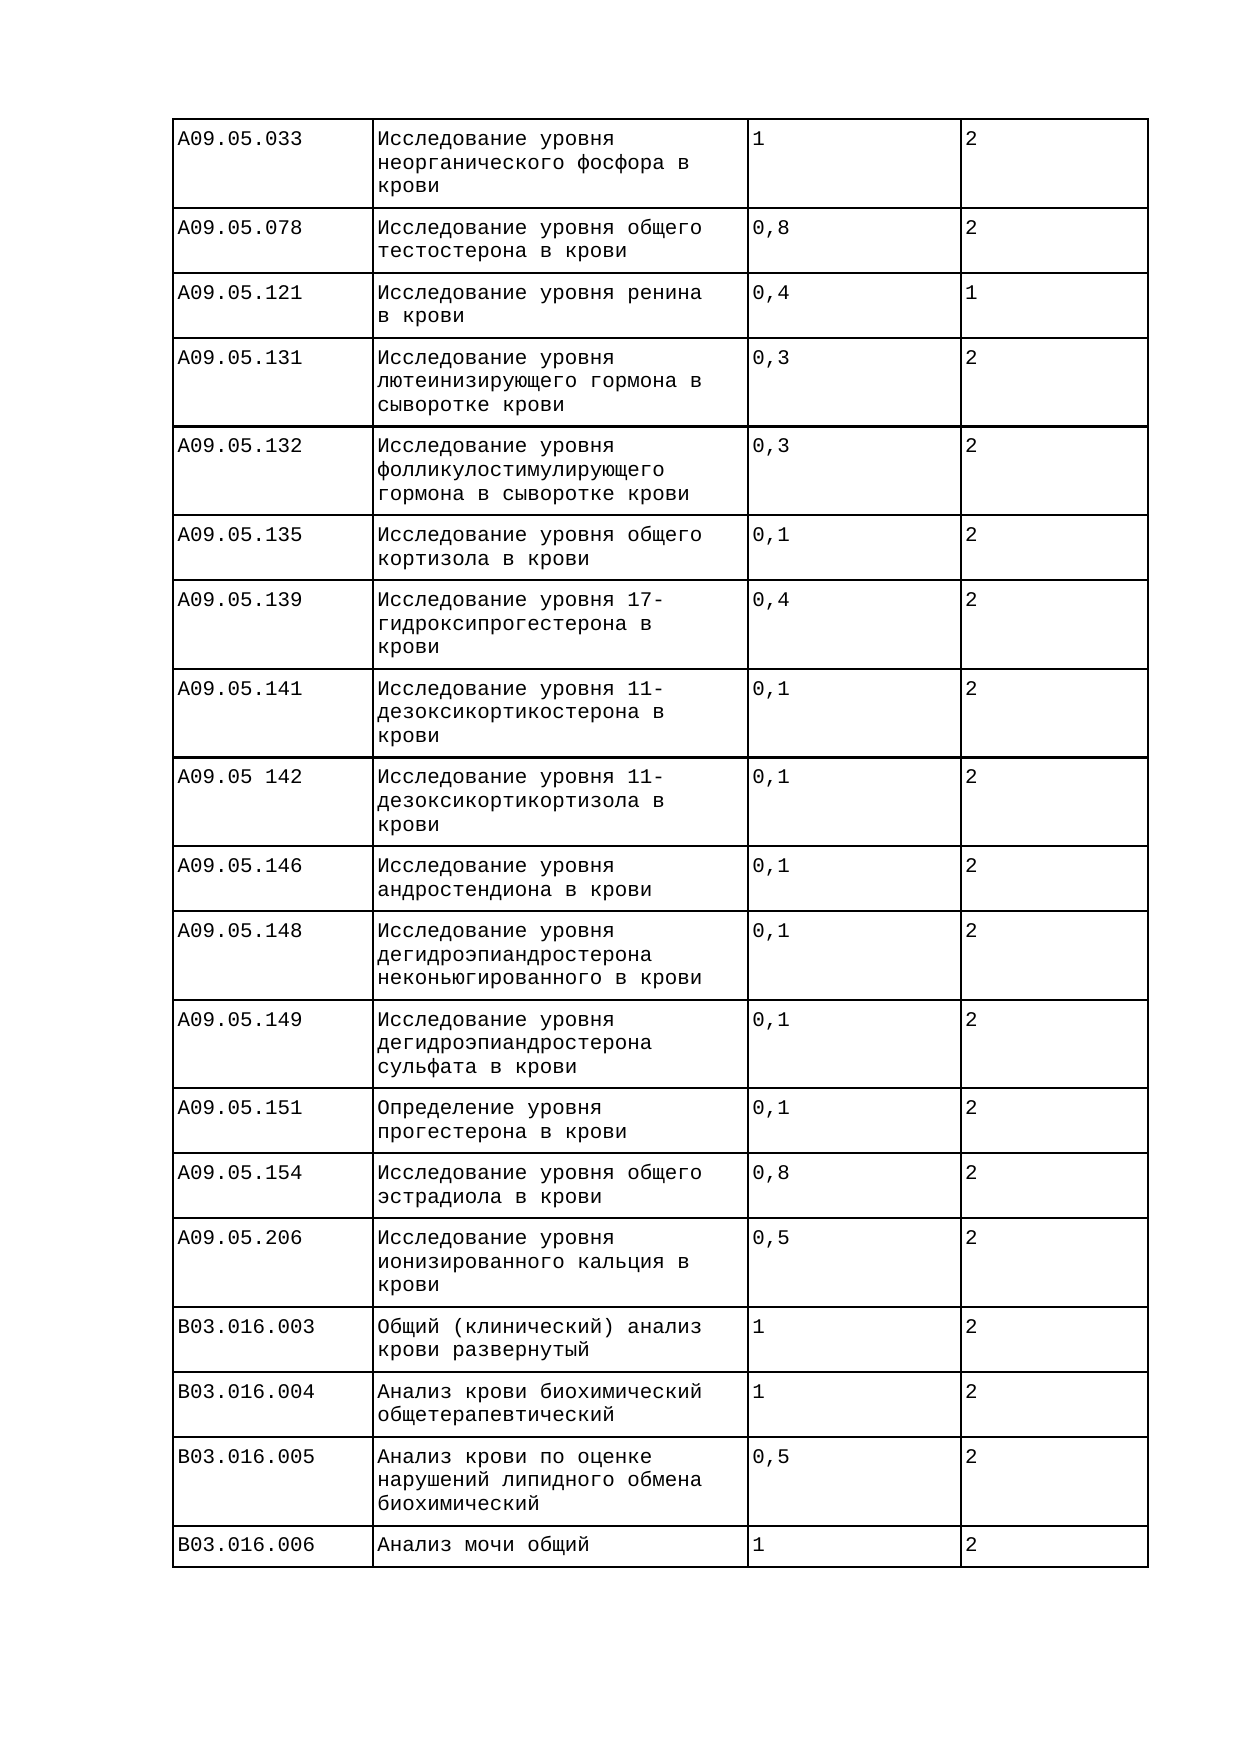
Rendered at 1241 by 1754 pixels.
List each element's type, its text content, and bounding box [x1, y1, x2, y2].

table_cell 2 [962, 428, 1147, 514]
table_cell 0,5 [749, 1219, 960, 1306]
table_cell A09.05.141 [174, 670, 372, 756]
table_cell 1 [749, 1373, 960, 1436]
table_cell 0,1 [749, 516, 960, 579]
table_cell 0,1 [749, 1089, 960, 1152]
table_cell 2 [962, 1527, 1147, 1566]
table_cell 2 [962, 1373, 1147, 1436]
table_cell A09.05.033 [174, 120, 372, 207]
table_cell A09.05.121 [174, 274, 372, 337]
table_cell Исследование уровня 11- дезоксикортикостерона в крови [374, 670, 747, 756]
table_cell 2 [962, 1219, 1147, 1306]
table_cell 0,1 [749, 759, 960, 845]
table_cell Общий (клинический) анализ крови развернутый [374, 1308, 747, 1371]
table_cell A09.05.154 [174, 1154, 372, 1217]
table_cell 0,1 [749, 1001, 960, 1087]
table_cell B03.016.005 [174, 1438, 372, 1524]
table_cell 2 [962, 581, 1147, 668]
table_cell 1 [749, 1527, 960, 1566]
table_cell Исследование уровня общего кортизола в крови [374, 516, 747, 579]
table_cell Исследование уровня 17- гидроксипрогестерона в крови [374, 581, 747, 668]
table_cell Исследование уровня фолликулостимулирующего гормона в сыворотке крови [374, 428, 747, 514]
table_cell Анализ мочи общий [374, 1527, 747, 1566]
table_cell A09.05.148 [174, 912, 372, 999]
table_cell Исследование уровня дегидроэпиандростерона неконьюгированного в крови [374, 912, 747, 999]
table_cell 0,8 [749, 209, 960, 272]
table_cell Исследование уровня 11- дезоксикортикортизола в крови [374, 759, 747, 845]
table_cell 0,1 [749, 912, 960, 999]
table_cell 2 [962, 1438, 1147, 1524]
table_cell 2 [962, 912, 1147, 999]
table_cell 2 [962, 209, 1147, 272]
table_cell 2 [962, 516, 1147, 579]
table_cell 0,3 [749, 339, 960, 425]
table_cell Исследование уровня общего эстрадиола в крови [374, 1154, 747, 1217]
table_cell 2 [962, 670, 1147, 756]
table_cell B03.016.004 [174, 1373, 372, 1436]
table_cell A09.05.151 [174, 1089, 372, 1152]
table_cell 1 [749, 120, 960, 207]
table_cell Анализ крови биохимический общетерапевтический [374, 1373, 747, 1436]
table_cell A09.05.131 [174, 339, 372, 425]
table_cell 0,8 [749, 1154, 960, 1217]
table_cell Исследование уровня лютеинизирующего гормона в сыворотке крови [374, 339, 747, 425]
table_cell 1 [962, 274, 1147, 337]
table_cell A09.05.146 [174, 847, 372, 910]
table_cell 1 [749, 1308, 960, 1371]
table_cell 2 [962, 1308, 1147, 1371]
table_cell 2 [962, 1154, 1147, 1217]
table_cell A09.05.139 [174, 581, 372, 668]
table_cell 0,4 [749, 274, 960, 337]
table_cell 0,5 [749, 1438, 960, 1524]
table_cell 2 [962, 1001, 1147, 1087]
table_cell Исследование уровня неорганического фосфора в крови [374, 120, 747, 207]
table_cell B03.016.003 [174, 1308, 372, 1371]
table_cell A09.05.078 [174, 209, 372, 272]
table_cell Исследование уровня общего тестостерона в крови [374, 209, 747, 272]
table_cell Исследование уровня андростендиона в крови [374, 847, 747, 910]
table_cell A09.05 142 [174, 759, 372, 845]
table_cell 0,3 [749, 428, 960, 514]
table_cell A09.05.132 [174, 428, 372, 514]
table_cell Исследование уровня ренина в крови [374, 274, 747, 337]
table_cell A09.05.135 [174, 516, 372, 579]
table_cell 2 [962, 339, 1147, 425]
table_cell 0,4 [749, 581, 960, 668]
table_cell 2 [962, 120, 1147, 207]
table_cell B03.016.006 [174, 1527, 372, 1566]
table_cell 2 [962, 847, 1147, 910]
table_cell Исследование уровня дегидроэпиандростерона сульфата в крови [374, 1001, 747, 1087]
table_cell A09.05.206 [174, 1219, 372, 1306]
table_cell 2 [962, 759, 1147, 845]
table_cell 2 [962, 1089, 1147, 1152]
table_cell 0,1 [749, 847, 960, 910]
table_cell 0,1 [749, 670, 960, 756]
table_cell Определение уровня прогестерона в крови [374, 1089, 747, 1152]
table_cell Исследование уровня ионизированного кальция в крови [374, 1219, 747, 1306]
table_cell Анализ крови по оценке нарушений липидного обмена биохимический [374, 1438, 747, 1524]
table_cell A09.05.149 [174, 1001, 372, 1087]
